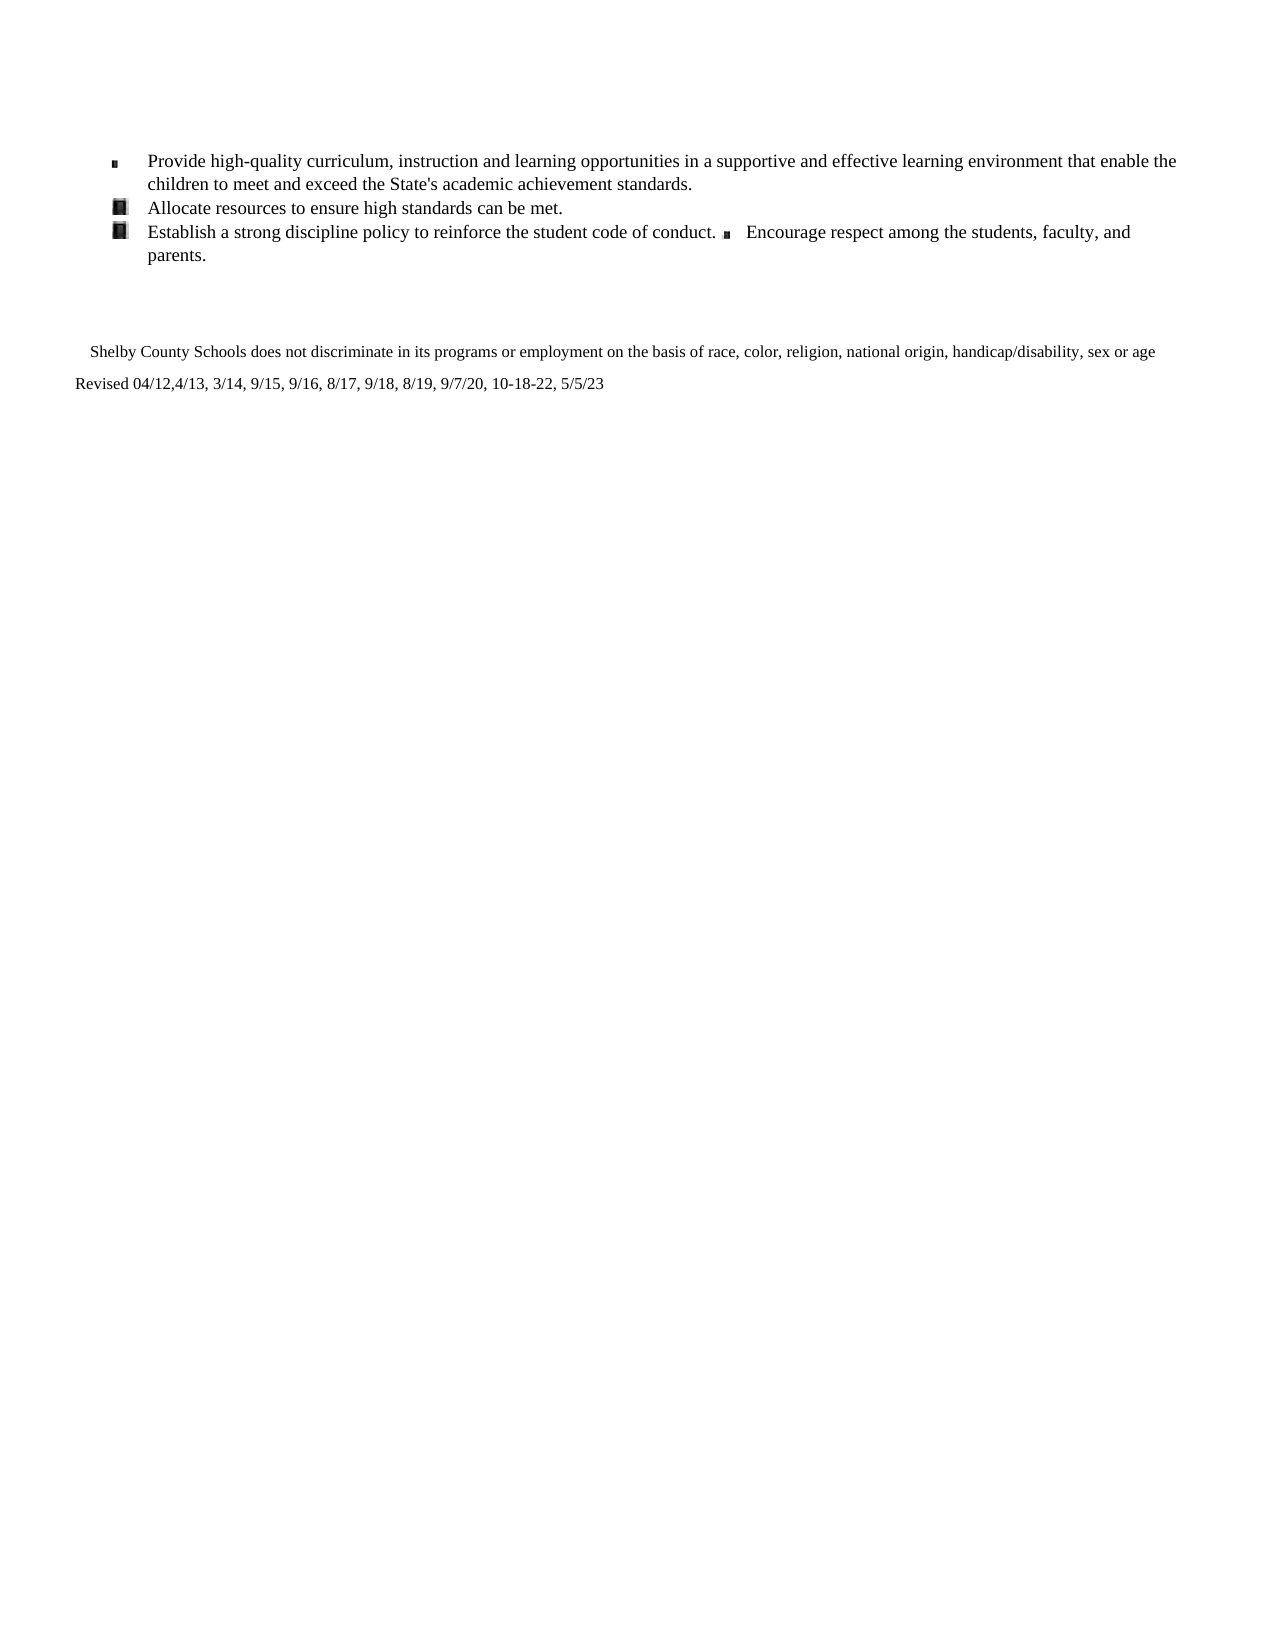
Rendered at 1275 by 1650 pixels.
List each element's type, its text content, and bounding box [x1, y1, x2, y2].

list Establish a strong discipline policy to reinforce the student code of conduct. Encourage respect among the students, faculty, and parents. [111, 221, 1191, 266]
picture [111, 160, 118, 168]
text Shelby County Schools does not discriminate in its programs or employment on the basis of race, color, religion, national origin, handicap/disability, sex or age [90, 342, 1219, 361]
picture [112, 198, 129, 215]
text Revised 04/12,4/13, 3/14, 9/15, 9/16, 8/17, 9/18, 8/19, 9/7/20, 10-18-22, 5/5/23 [75, 374, 1219, 393]
picture [112, 221, 129, 239]
list Allocate resources to ensure high standards can be met. [111, 197, 1191, 218]
picture [721, 231, 730, 239]
text Provide high-quality curriculum, instruction and learning opportunities in a supportive and effective learning environment that enable the children to meet and exceed the State's academic achievement standards. [111, 150, 1191, 195]
